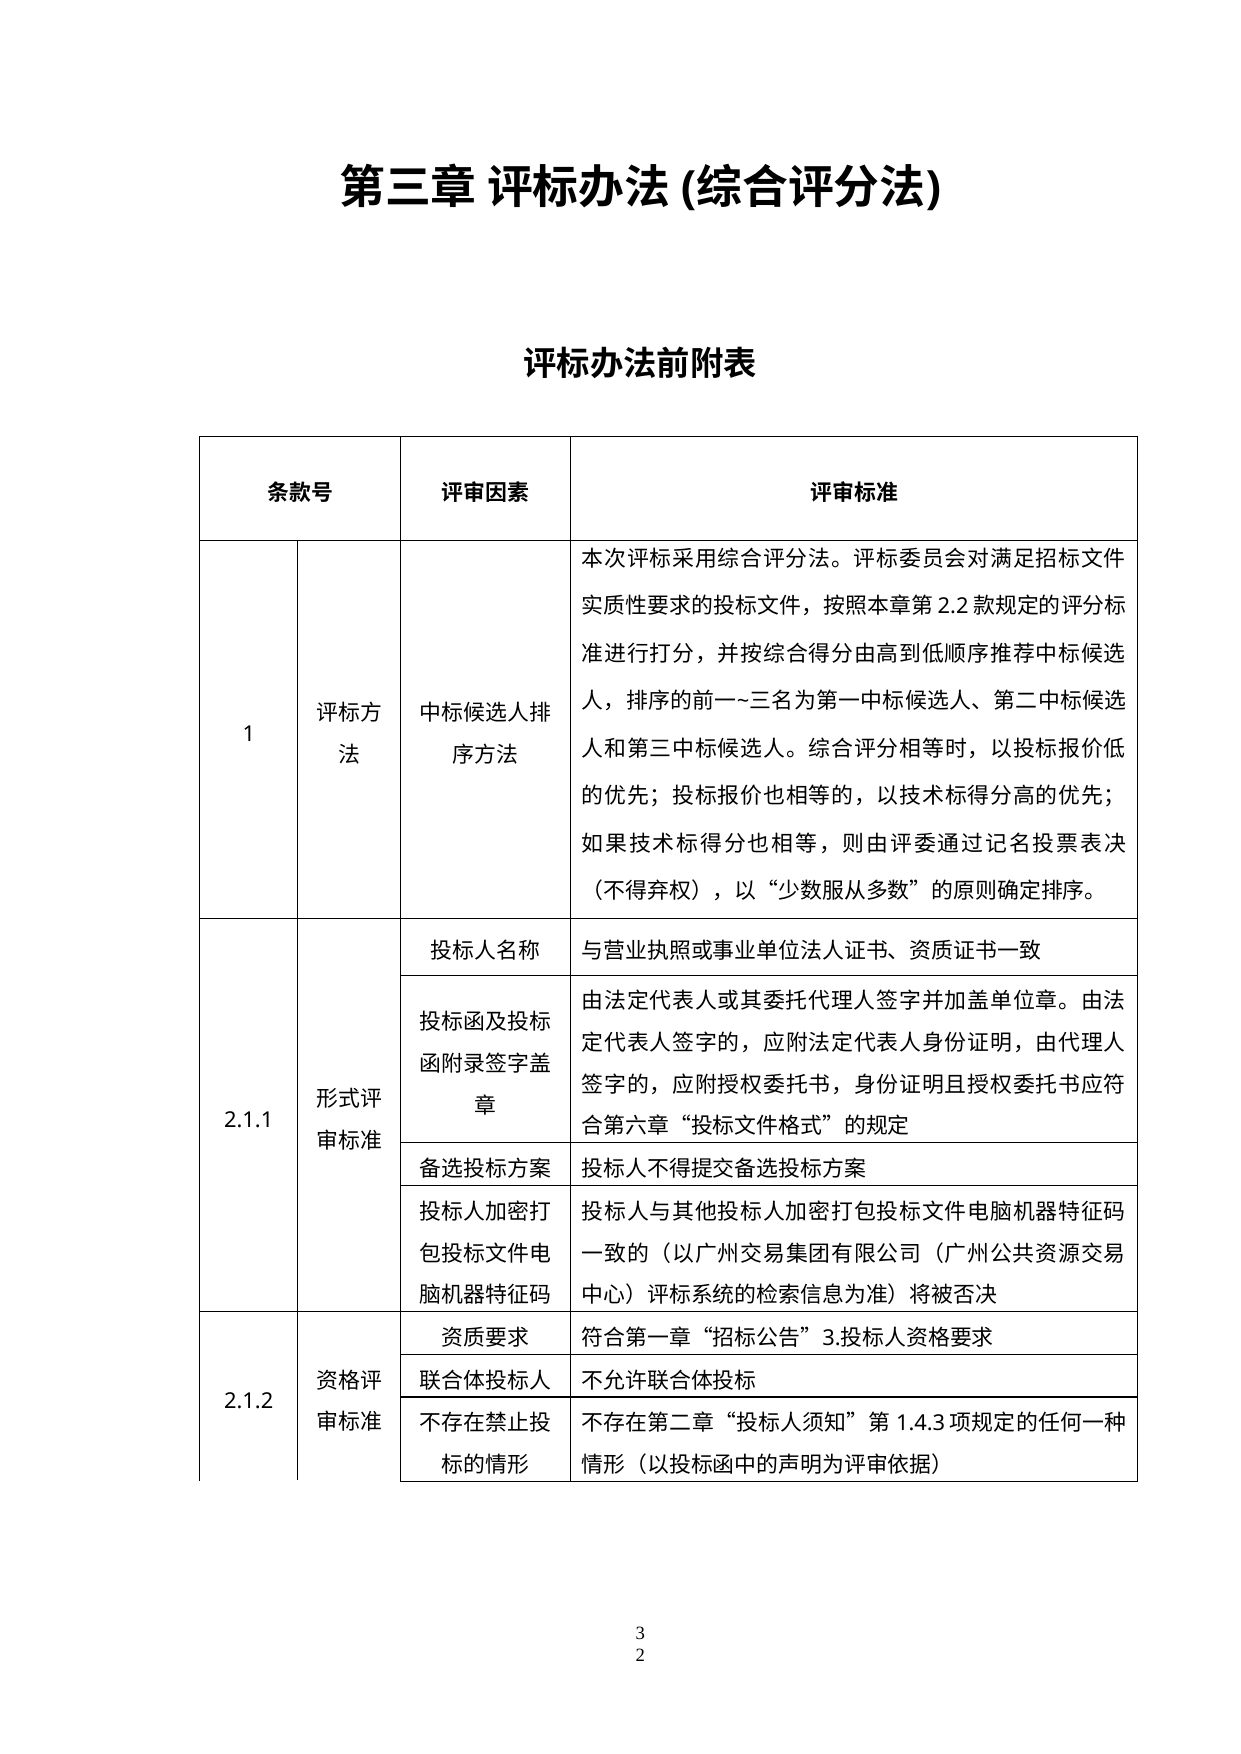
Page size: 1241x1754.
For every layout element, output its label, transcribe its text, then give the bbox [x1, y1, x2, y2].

table_cell 1 [200, 541, 297, 917]
table_cell 不存在禁止投标的情形 [401, 1398, 570, 1481]
table_cell 投标人不得提交备选投标方案 [571, 1143, 1137, 1185]
subtitle 评标办法 (综合评分法) [188, 150, 1092, 217]
table_cell 不存在第二章“投标人须知”第1.4.3项规定的任何一种情形（以投标函中的声明为评审依据） [571, 1398, 1137, 1481]
table_cell 投标人加密打包投标文件电脑机器特征码 [401, 1186, 570, 1311]
table_cell 2.1.1 [200, 919, 297, 1311]
subtitle 评标办法前附表 [188, 337, 1092, 385]
table_cell 2.1.2 [200, 1312, 298, 1481]
table_cell 中标候选人排序方法 [401, 541, 570, 917]
table_header 评审因素 [401, 437, 570, 539]
table_cell 资格评审标准 [298, 1312, 400, 1481]
table_cell 评标方法 [298, 541, 400, 917]
table_cell 联合体投标人 [401, 1355, 570, 1396]
table_cell 投标函及投标函附录签字盖章 [401, 976, 570, 1142]
table_cell 符合第一章“招标公告”3.投标人资格要求 [571, 1312, 1137, 1354]
table_cell 形式评审标准 [298, 919, 400, 1311]
table_cell 由法定代表人或其委托代理人签字并加盖单位章。由法定代表人签字的，应附法定代表人身份证明，由代理人签字的，应附授权委托书，身份证明且授权委托书应符合第六章“投标文件格式”的规定 [571, 976, 1137, 1142]
table_cell 本次评标采用综合评分法。评标委员会对满足招标文件实质性要求的投标文件，按照本章第2.2款规定的评分标准进行打分，并按综合得分由高到低顺序推荐中标候选人，排序的前一~三名为第一中标候选人、第二中标候选人和第三中标候选人。综合评分相等时，以投标报价低的优先；投标报价也相等的，以技术标得分高的优先；如果技术标得分也相等，则由评委通过记名投票表决（不得弃权），以“少数服从多数”的原则确定排序。 [571, 541, 1137, 917]
table_cell 备选投标方案 [401, 1143, 570, 1185]
table_header 条款号 [200, 437, 400, 539]
table_cell 投标人名称 [401, 919, 570, 974]
table_cell 投标人与其他投标人加密打包投标文件电脑机器特征码一致的（以广州交易集团有限公司（广州公共资源交易中心）评标系统的检索信息为准）将被否决 [571, 1186, 1137, 1311]
table_cell 不允许联合体投标 [571, 1355, 1137, 1396]
table_cell 与营业执照或事业单位法人证书、资质证书一致 [571, 919, 1137, 974]
table_cell 资质要求 [401, 1312, 570, 1354]
table_header 评审标准 [571, 437, 1137, 539]
